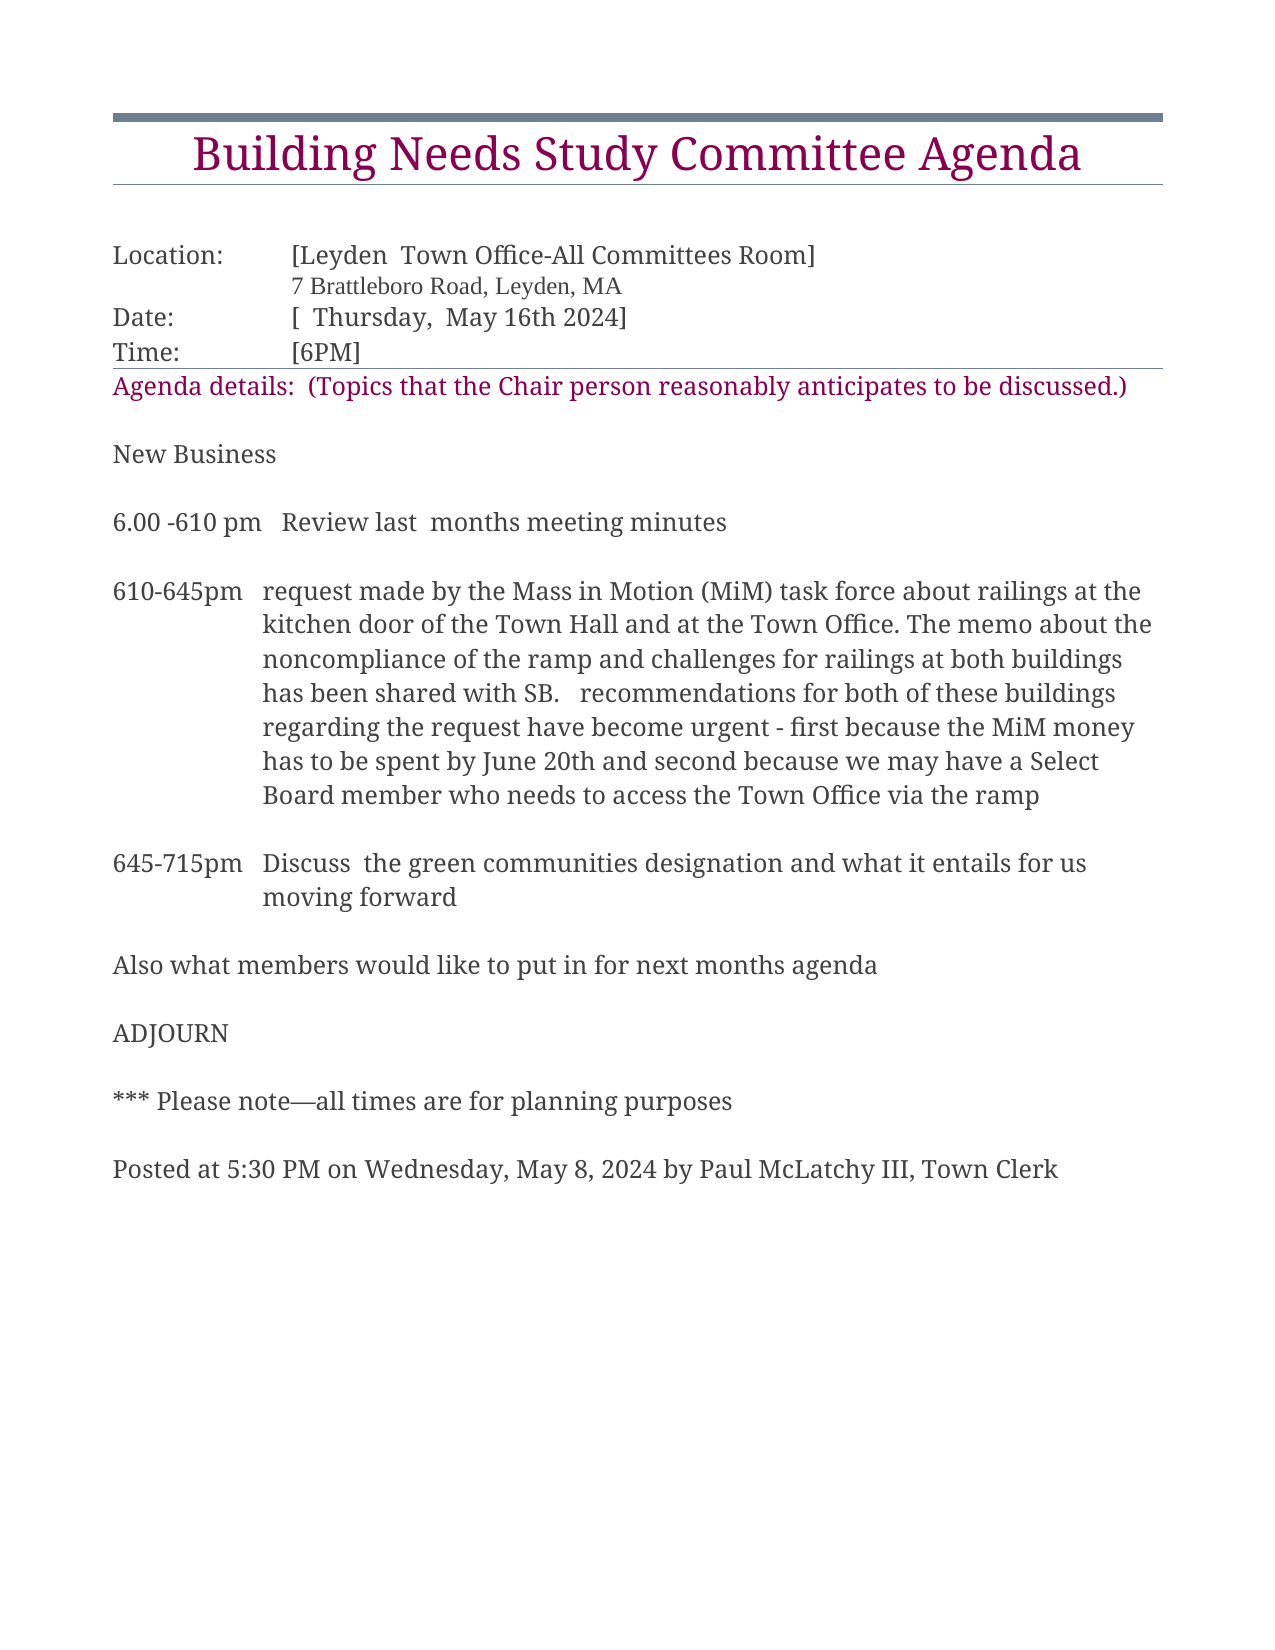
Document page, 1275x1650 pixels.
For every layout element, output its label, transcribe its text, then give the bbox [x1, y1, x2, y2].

text Posted at 5:30 PM on Wednesday, May 8, 2024 by Paul McLatchy III, Town Clerk [112, 1152, 1162, 1186]
table_cell [ Thursday, May 16th 2024] [291, 300, 1162, 334]
text ADJOURN [112, 1016, 1162, 1050]
subtitle New Business [112, 437, 1162, 471]
text 645-715pm Discuss the green communities designation and what it entails for us moving forward [112, 846, 1162, 914]
subtitle 6.00 -610 pm Review last months meeting minutes [112, 505, 1162, 539]
table_header Building Needs Study Committee Agenda [113, 122, 1162, 184]
table_cell Date: [113, 300, 291, 334]
table_header [Leyden Town Office-All Committees Room] 7 Brattleboro Road, Leyden, MA [291, 185, 1162, 300]
table_cell [6PM] [291, 334, 1162, 368]
table_cell Time: [113, 334, 291, 368]
text 610-645pm request made by the Mass in Motion (MiM) task force about railings at the kitchen door of the Town Hall and at the Town Office. The memo about the noncompliance of the ramp and challenges for railings at both buildings has been shared with SB. recommendations for both of these buildings regarding the request have become urgent - first because the MiM money has to be spent by June 20th and second because we may have a Select Board member who needs to access the Town Office via the ramp [112, 573, 1162, 812]
text *** Please note—all times are for planning purposes [112, 1084, 1162, 1118]
table_header Location: [113, 185, 291, 300]
text Also what members would like to put in for next months agenda [112, 948, 1162, 982]
subtitle Agenda details: (Topics that the Chair person reasonably anticipates to be discussed.) [112, 369, 1162, 403]
